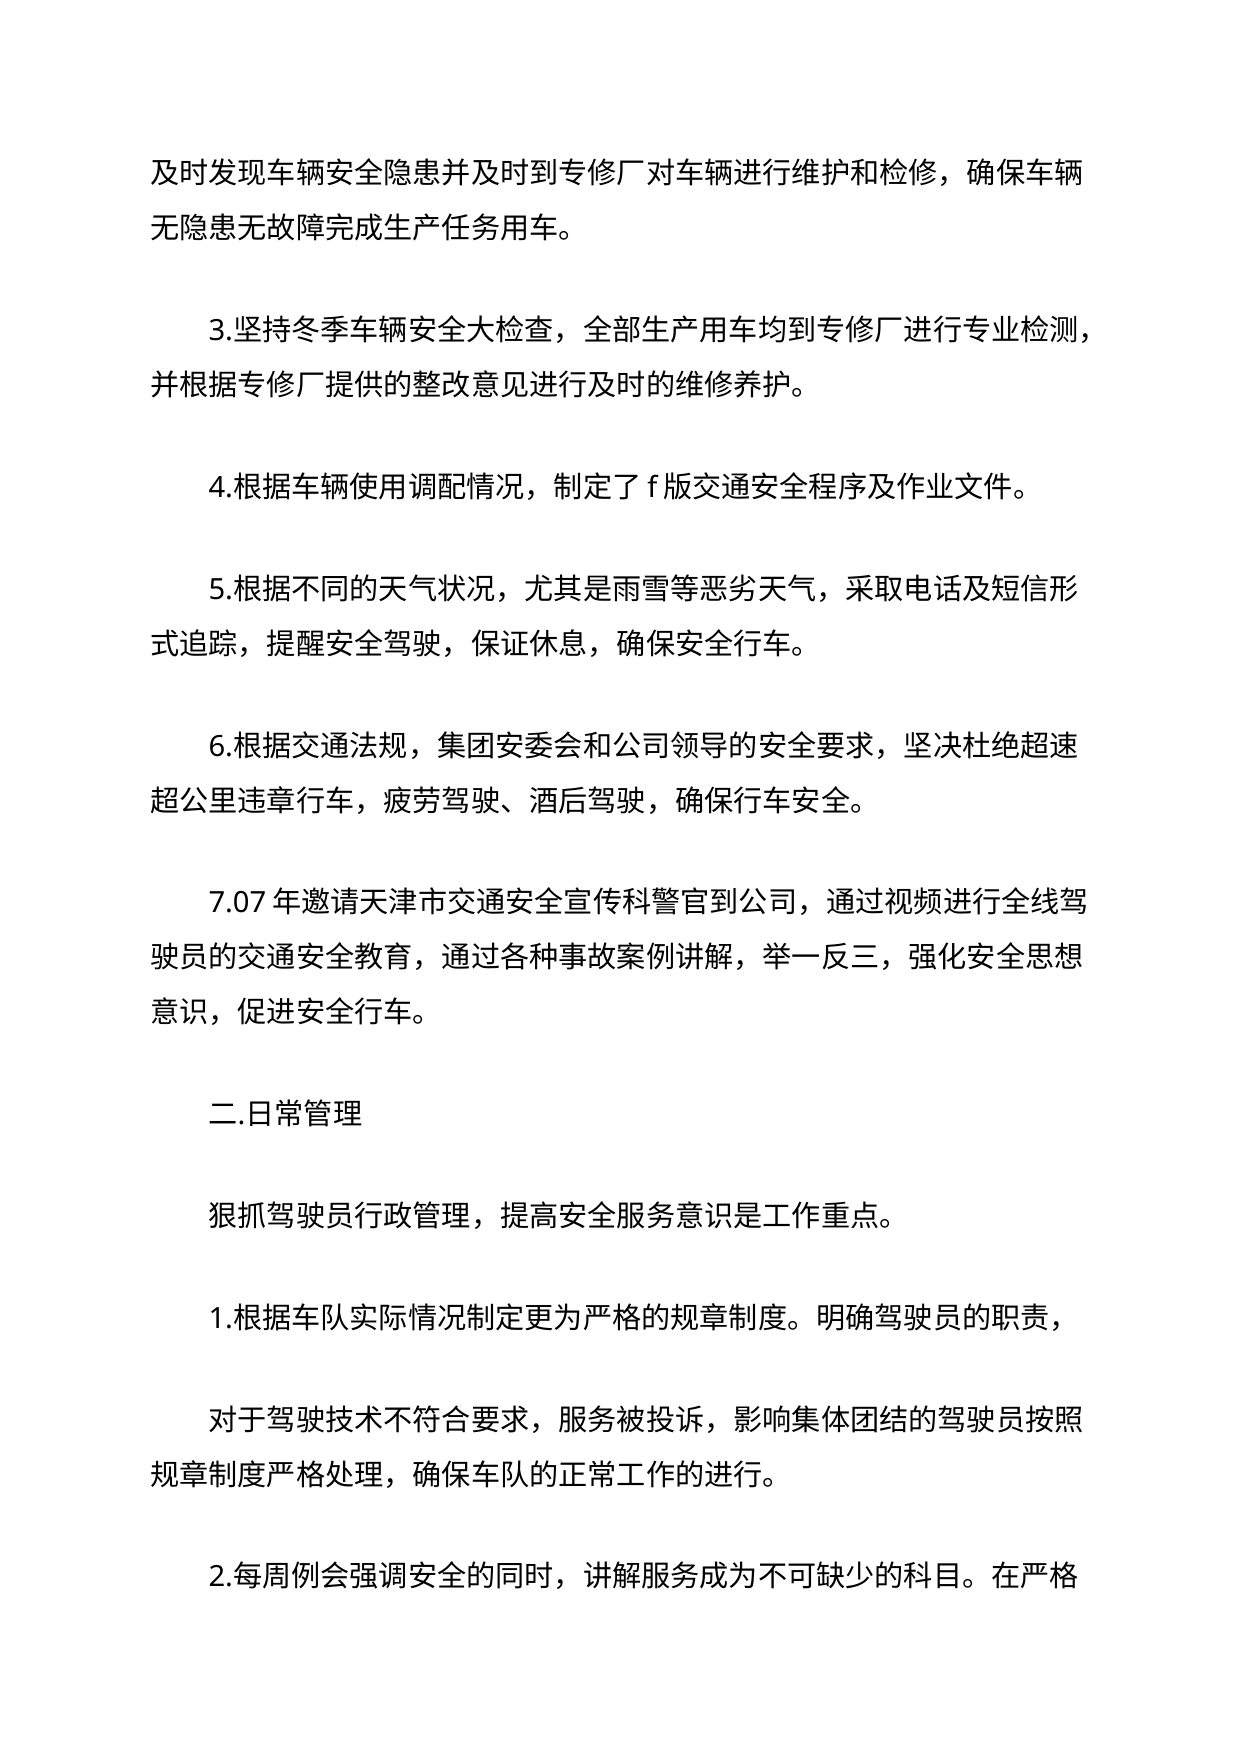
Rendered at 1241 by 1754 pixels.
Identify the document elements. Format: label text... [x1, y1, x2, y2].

text 6.根据交通法规，集团安委会和公司领导的安全要求，坚决杜绝超速超公里违章行车，疲劳驾驶、酒后驾驶，确保行车安全。 [150, 722, 1090, 819]
text 7.07年邀请天津市交通安全宣传科警官到公司，通过视频进行全线驾驶员的交通安全教育，通过各种事故案例讲解，举一反三，强化安全思想意识，促进安全行车。 [150, 879, 1090, 1031]
text 2.每周例会强调安全的同时，讲解服务成为不可缺少的科目。在严格 [150, 1553, 1090, 1595]
text 1.根据车队实际情况制定更为严格的规章制度。明确驾驶员的职责， [150, 1294, 1090, 1337]
text 二.日常管理 [150, 1091, 1090, 1133]
text 狠抓驾驶员行政管理，提高安全服务意识是工作重点。 [150, 1193, 1090, 1235]
text 4.根据车辆使用调配情况，制定了f版交通安全程序及作业文件。 [150, 463, 1090, 506]
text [150, 150, 1090, 247]
text 对于驾驶技术不符合要求，服务被投诉，影响集体团结的驾驶员按照规章制度严格处理，确保车队的正常工作的进行。 [150, 1396, 1090, 1493]
text 3.坚持冬季车辆安全大检查，全部生产用车均到专修厂进行专业检测，并根据专修厂提供的整改意见进行及时的维修养护。 [150, 307, 1090, 404]
text 5.根据不同的天气状况，尤其是雨雪等恶劣天气，采取电话及短信形式追踪，提醒安全驾驶，保证休息，确保安全行车。 [150, 565, 1090, 663]
